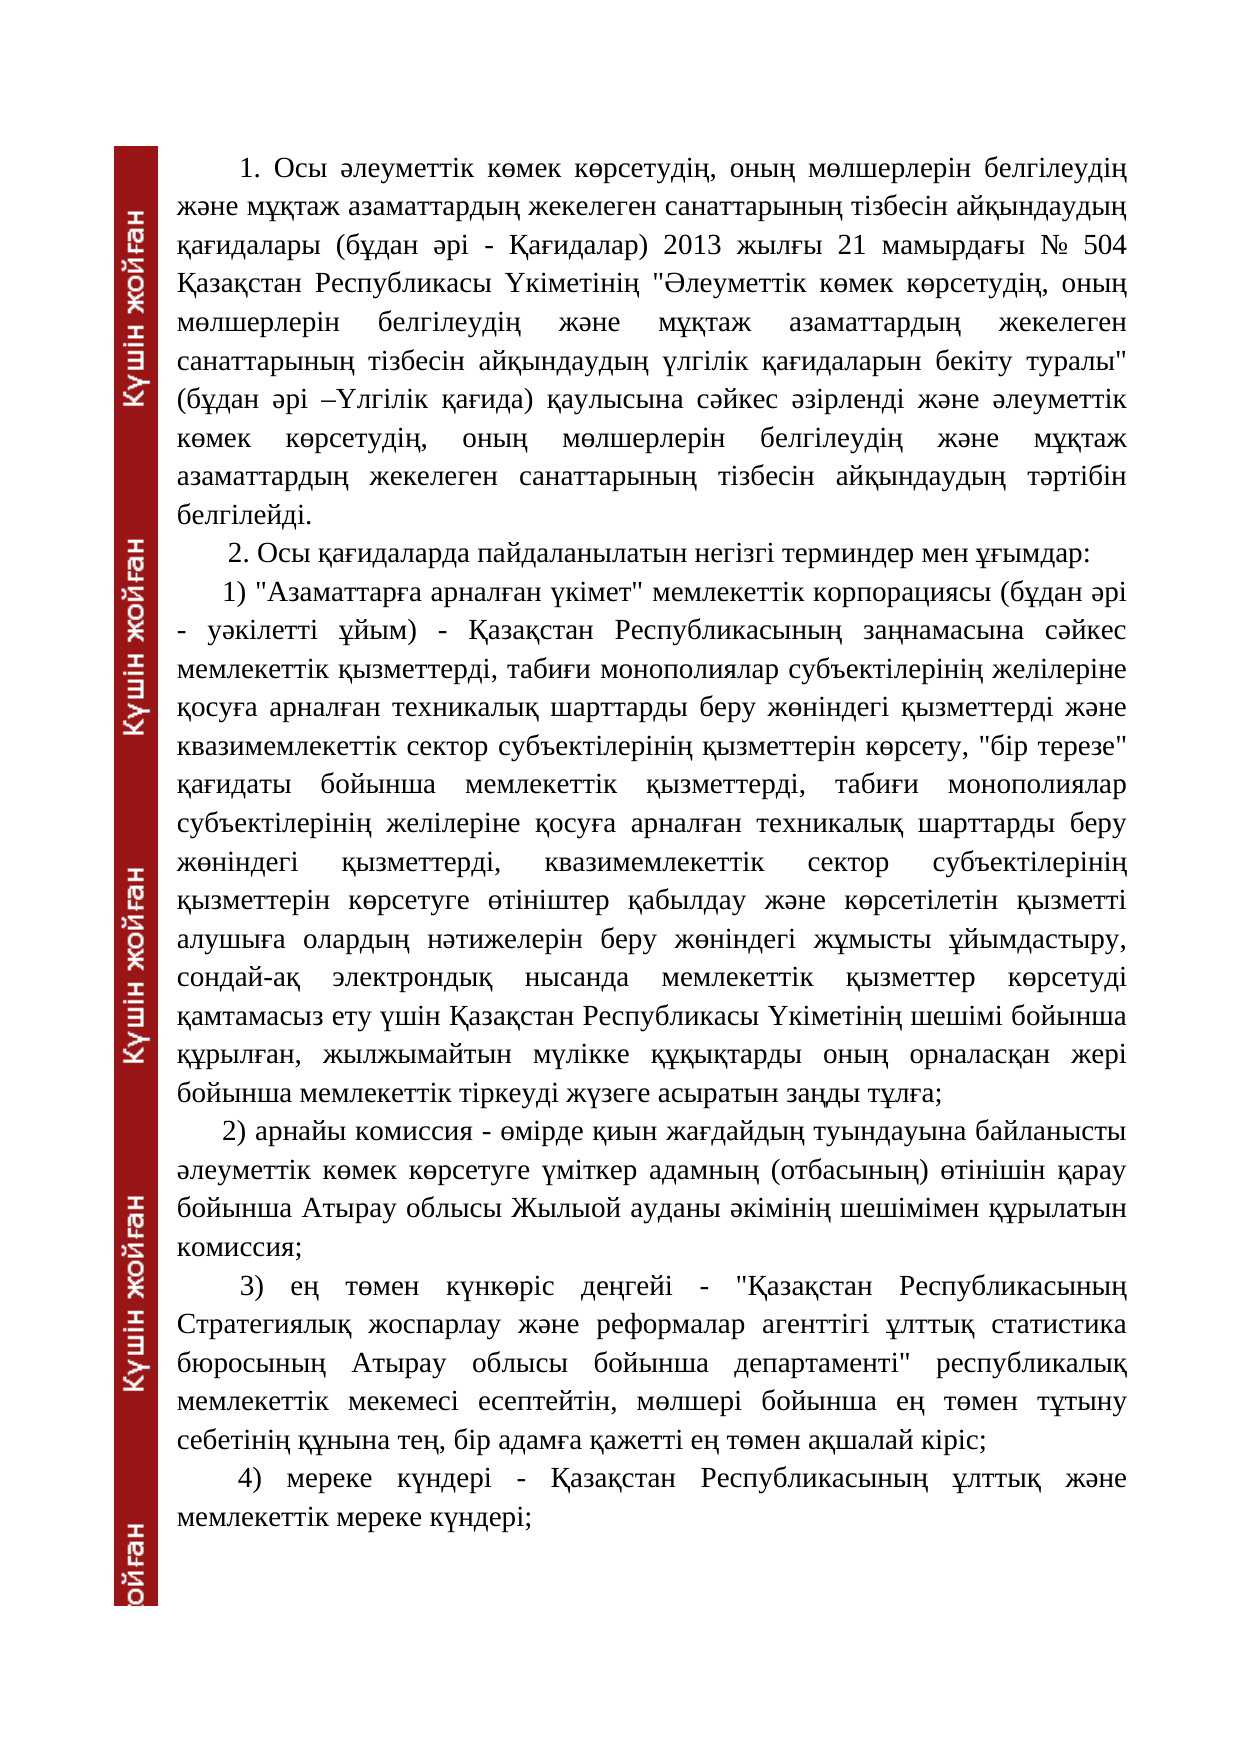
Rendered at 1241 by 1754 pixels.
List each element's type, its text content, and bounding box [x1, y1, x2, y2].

text 1. Осы әлеуметтiк көмек көрсетудің, оның мөлшерлерiн белгiлеудің және мұқтаж азаматтардың жекелеген санаттарының тiзбесiн айқындаудың қағидалары (бұдан әрi - Қағидалар) 2013 жылғы 21 мамырдағы № 504 Қазақстан Республикасы Үкiметiнiң "Әлеуметтiк көмек көрсетудің, оның мөлшерлерiн белгiлеудің және мұқтаж азаматтардың жекелеген санаттарының тiзбесiн айқындаудың үлгілік қағидаларын бекіту туралы" (бұдан әрі –Үлгілік қағида) қаулысына сәйкес әзірленді және әлеуметтiк көмек көрсетудің, оның мөлшерлерiн белгiлеудің және мұқтаж азаматтардың жекелеген санаттарының тiзбесiн айқындаудың тәртібін белгілейді. [112, 150, 1128, 530]
picture [114, 1108, 158, 1113]
text 3) ең төмен күнкөрiс деңгейi - "Қазақстан Республикасының Стратегиялық жоспарлау және реформалар агенттігі ұлттық статистика бюросының Атырау облысы бойынша департаменті" республикалық мемлекеттік мекемесі есептейтін, мөлшерi бойынша ең төмен тұтыну себетінің құнына тең, бiр адамға қажеттi ең төмен ақшалай кiрiс; [112, 1268, 1128, 1455]
picture [114, 1455, 158, 1460]
picture [114, 146, 158, 150]
picture [114, 1263, 158, 1268]
text 2) арнайы комиссия - өмірде қиын жағдайдың туындауына байланысты әлеуметтік көмек көрсетуге үміткер адамның (отбасының) өтінішін қарау бойынша Атырау облысы Жылыой ауданы әкімінің шешімімен құрылатын комиссия; [112, 1113, 1128, 1263]
text 2. Осы қағидаларда пайдаланылатын негiзгi терминдер мен ұғымдар: [112, 535, 1128, 569]
picture [114, 569, 158, 574]
picture [114, 1532, 158, 1606]
text 1) "Азаматтарға арналған үкiмет" мемлекеттiк корпорациясы (бұдан әрі - уәкілетті ұйым) - Қазақстан Республикасының заңнамасына сәйкес мемлекеттік қызметтерді, табиғи монополиялар субъектілерінің желілеріне қосуға арналған техникалық шарттарды беру жөніндегі қызметтерді және квазимемлекеттік сектор субъектілерінің қызметтерін көрсету, "бір терезе" қағидаты бойынша мемлекеттік қызметтерді, табиғи монополиялар субъектілерінің желілеріне қосуға арналған техникалық шарттарды беру жөніндегі қызметтерді, квазимемлекеттік сектор субъектілерінің қызметтерін көрсетуге өтініштер қабылдау және көрсетілетін қызметті алушыға олардың нәтижелерін беру жөніндегі жұмысты ұйымдастыру, сондай-ақ электрондық нысанда мемлекеттік қызметтер көрсетуді қамтамасыз ету үшін Қазақстан Республикасы Үкіметінің шешімі бойынша құрылған, жылжымайтын мүлікке құқықтарды оның орналасқан жері бойынша мемлекеттік тіркеуді жүзеге асыратын заңды тұлға; [112, 574, 1128, 1108]
text 4) мереке күндері - Қазақстан Республикасының ұлттық және мемлекеттік мереке күндері; [112, 1460, 1128, 1532]
picture [114, 530, 158, 535]
